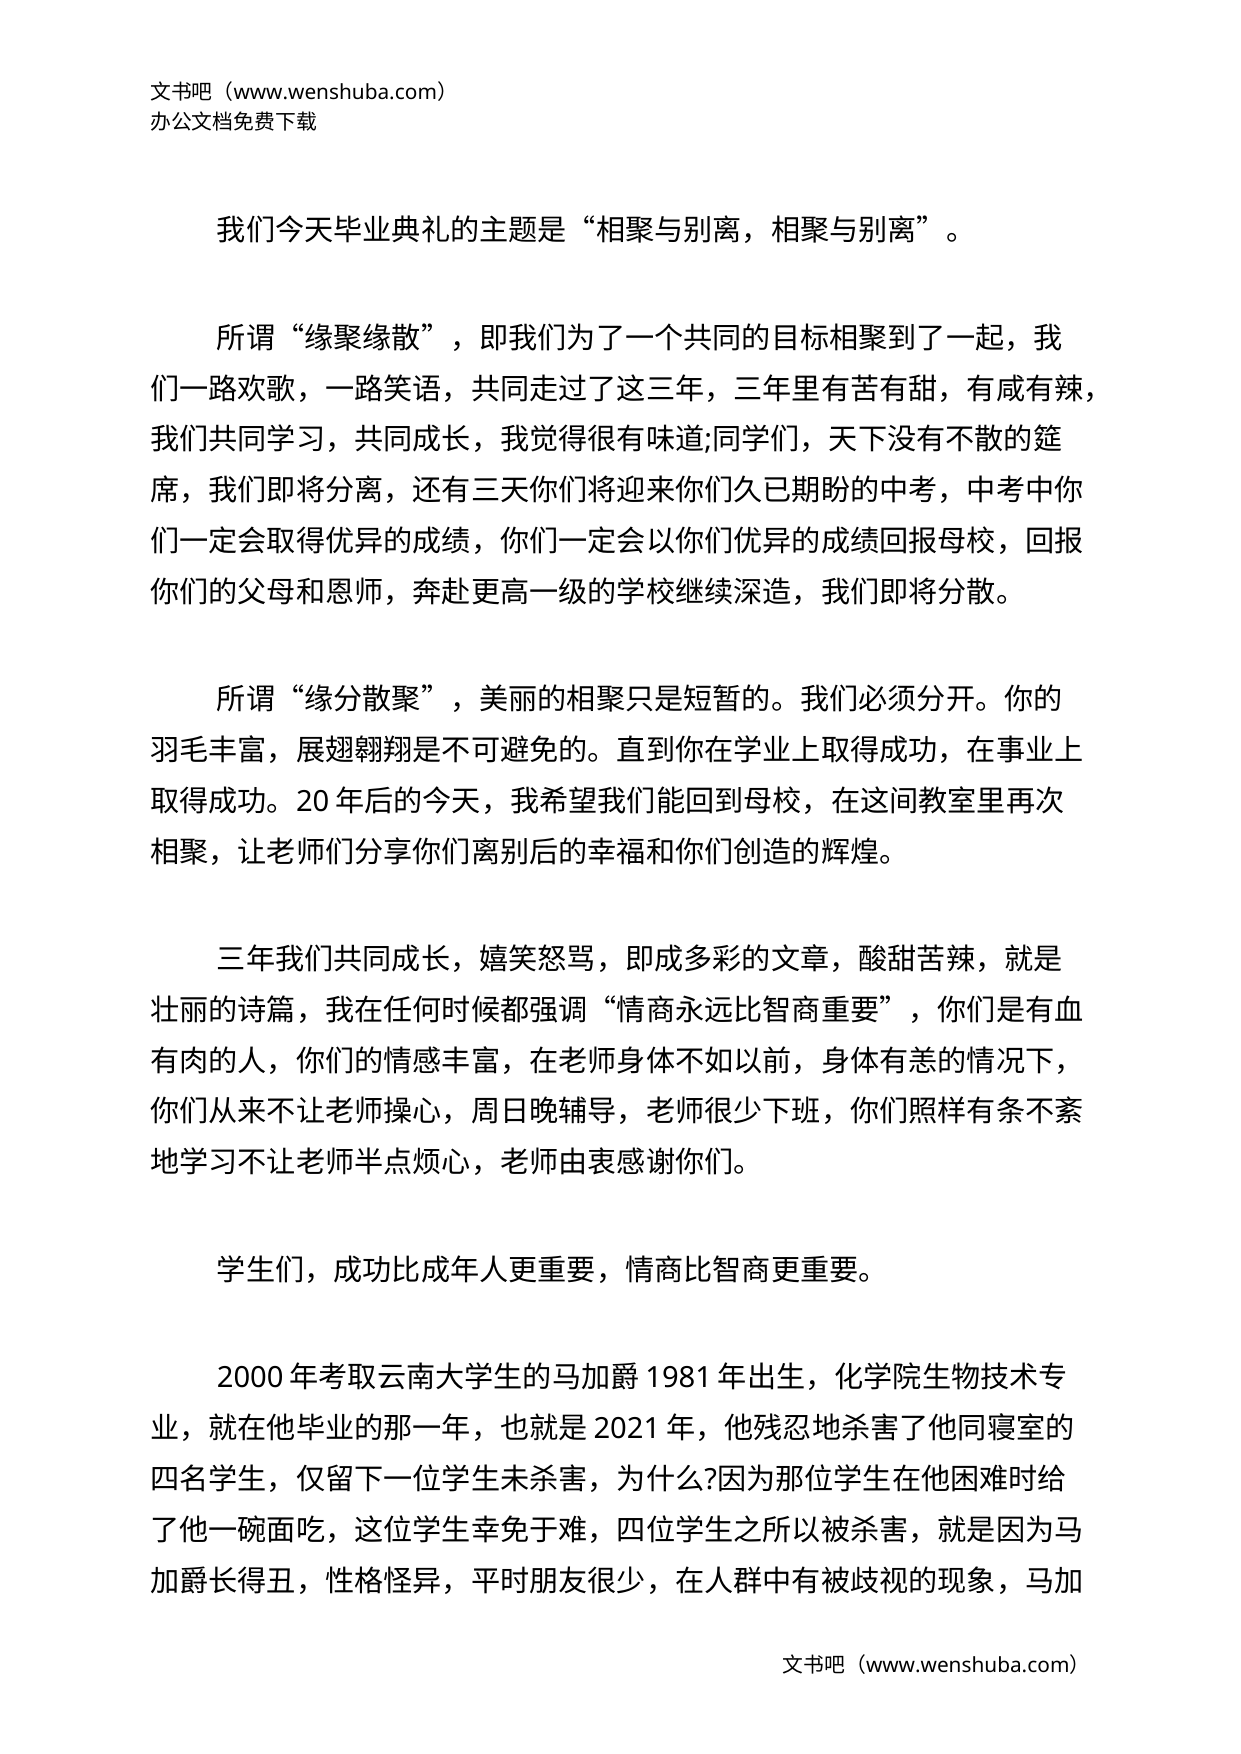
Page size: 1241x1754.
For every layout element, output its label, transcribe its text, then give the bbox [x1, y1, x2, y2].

text 所谓“缘聚缘散”，即我们为了一个共同的目标相聚到了一起，我们一路欢歌，一路笑语，共同走过了这三年，三年里有苦有甜，有咸有辣，我们共同学习，共同成长，我觉得很有味道;同学们，天下没有不散的筵席，我们即将分离，还有三天你们将迎来你们久已期盼的中考，中考中你们一定会取得优异的成绩，你们一定会以你们优异的成绩回报母校，回报你们的父母和恩师，奔赴更高一级的学校继续深造，我们即将分散。 [150, 314, 1090, 611]
text 三年我们共同成长，嬉笑怒骂，即成多彩的文章，酸甜苦辣，就是壮丽的诗篇，我在任何时候都强调“情商永远比智商重要”，你们是有血有肉的人，你们的情感丰富，在老师身体不如以前，身体有恙的情况下，你们从来不让老师操心，周日晚辅导，老师很少下班，你们照样有条不紊地学习不让老师半点烦心，老师由衷感谢你们。 [150, 936, 1090, 1181]
text 所谓“缘分散聚”，美丽的相聚只是短暂的。我们必须分开。你的羽毛丰富，展翅翱翔是不可避免的。直到你在学业上取得成功，在事业上取得成功。20年后的今天，我希望我们能回到母校，在这间教室里再次相聚，让老师们分享你们离别后的幸福和你们创造的辉煌。 [150, 676, 1090, 870]
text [150, 1354, 1090, 1599]
text 我们今天毕业典礼的主题是“相聚与别离，相聚与别离”。 [150, 207, 1090, 249]
text 学生们，成功比成年人更重要，情商比智商更重要。 [150, 1246, 1090, 1288]
